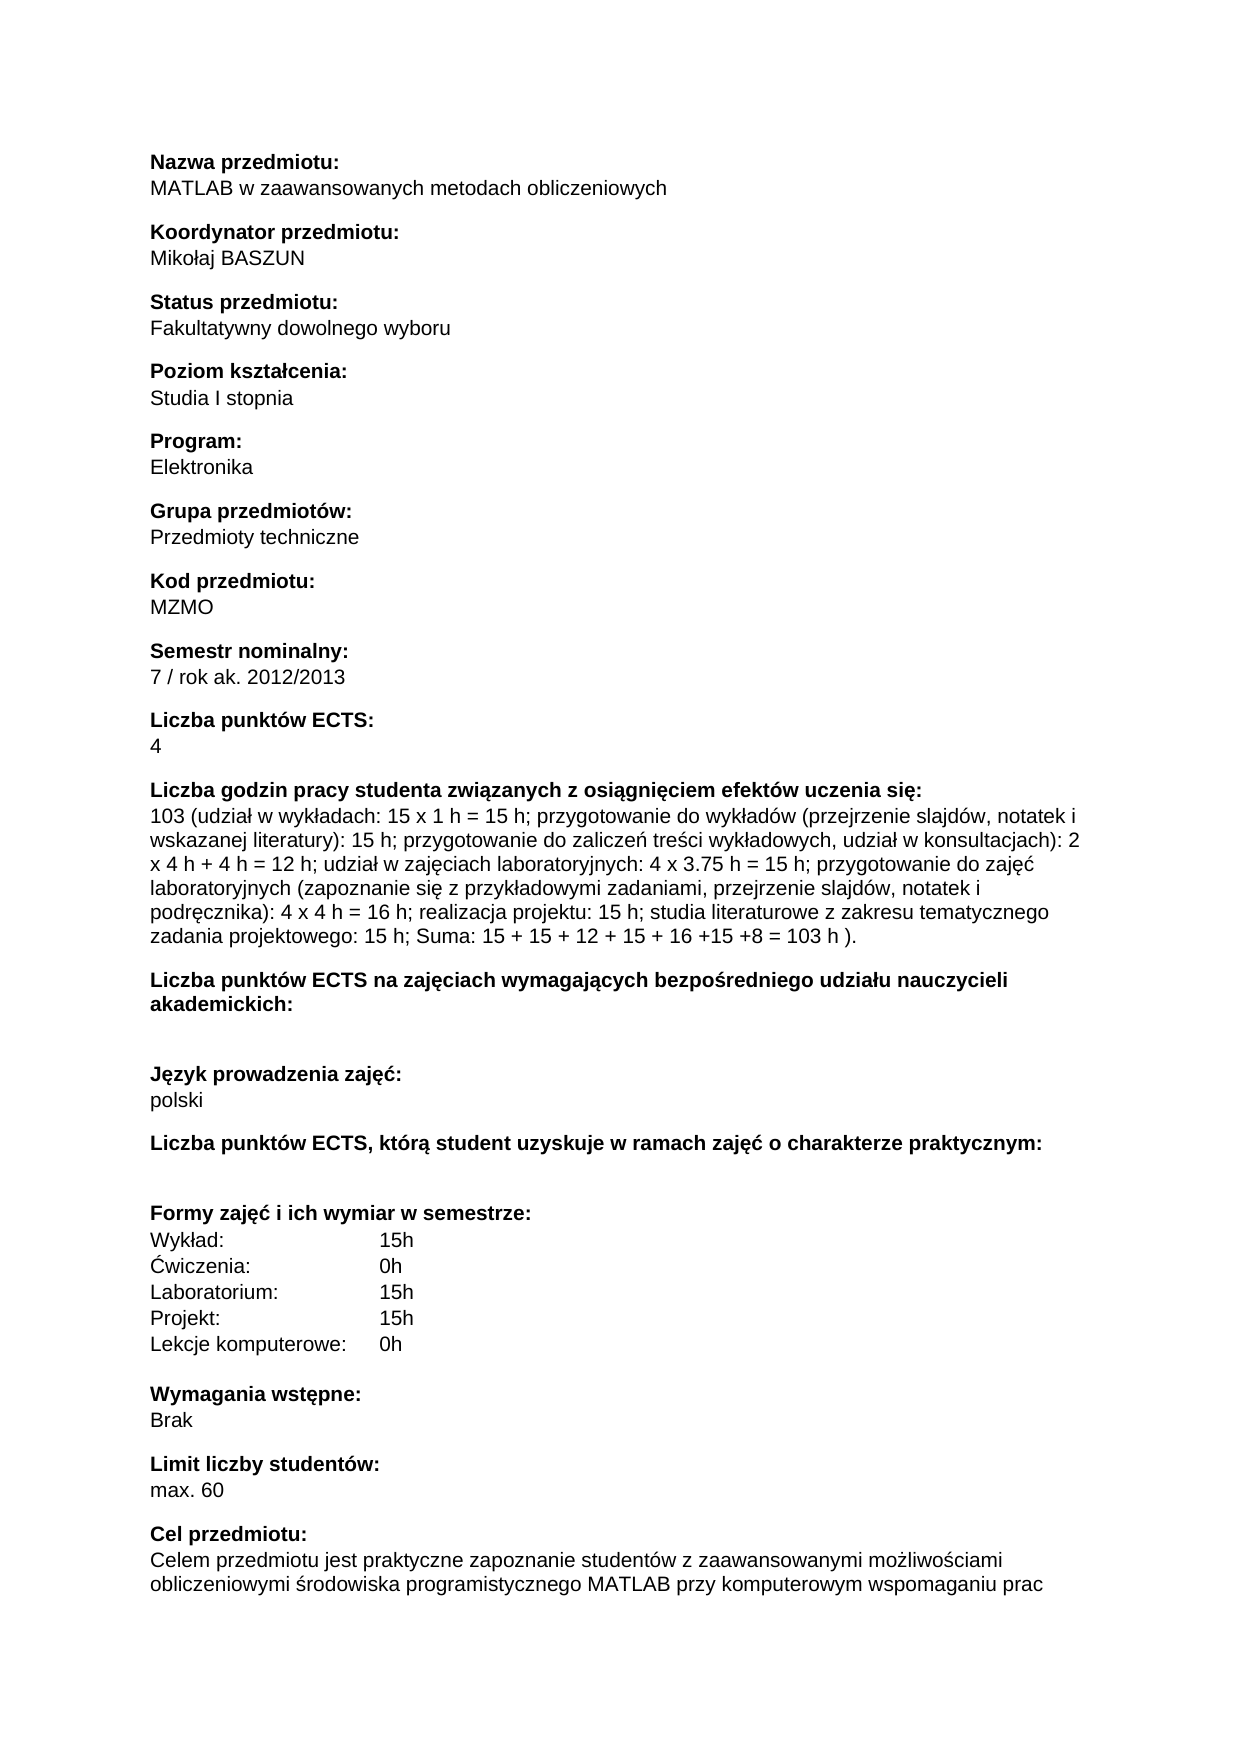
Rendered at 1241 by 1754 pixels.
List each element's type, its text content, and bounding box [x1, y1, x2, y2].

text Liczba punktów ECTS: [150, 708, 1090, 732]
table_cell Ćwiczenia: [140, 1254, 367, 1278]
text Status przedmiotu: [150, 289, 1090, 313]
table_cell Laboratorium: [140, 1280, 367, 1304]
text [150, 1547, 1090, 1595]
text Fakultatywny dowolnego wyboru [150, 316, 1090, 339]
text MZMO [150, 595, 1090, 619]
table_cell 0h [369, 1330, 597, 1356]
text max. 60 [150, 1478, 1090, 1502]
text Elektronika [150, 455, 1090, 479]
text Cel przedmiotu: [150, 1521, 1090, 1545]
text Limit liczby studentów: [150, 1452, 1090, 1476]
text Wymagania wstępne: [150, 1382, 1090, 1406]
table_header Wykład: [140, 1228, 367, 1252]
text Brak [150, 1408, 1090, 1432]
text Formy zajęć i ich wymiar w semestrze: [150, 1201, 1090, 1225]
text 4 [150, 734, 1090, 758]
text Liczba godzin pracy studenta związanych z osiągnięciem efektów uczenia się: [150, 778, 1090, 802]
text Grupa przedmiotów: [150, 499, 1090, 523]
table_header 15h [369, 1228, 597, 1252]
text polski [150, 1087, 1090, 1111]
table_cell 0h [369, 1252, 597, 1278]
text Mikołaj BASZUN [150, 246, 1090, 270]
text Język prowadzenia zajęć: [150, 1061, 1090, 1085]
table_cell 15h [369, 1304, 597, 1330]
text Semestr nominalny: [150, 638, 1090, 662]
text Program: [150, 429, 1090, 453]
text Studia I stopnia [150, 385, 1090, 409]
text Poziom kształcenia: [150, 359, 1090, 383]
text Kod przedmiotu: [150, 569, 1090, 593]
text Koordynator przedmiotu: [150, 220, 1090, 244]
text Nazwa przedmiotu: [150, 150, 1090, 174]
text Liczba punktów ECTS na zajęciach wymagających bezpośredniego udziału nauczycieli akademickich: [150, 968, 1090, 1016]
text Liczba punktów ECTS, którą student uzyskuje w ramach zajęć o charakterze praktycznym: [150, 1131, 1090, 1155]
table_cell 15h [369, 1278, 597, 1304]
text 103 (udział w wykładach: 15 x 1 h = 15 h; przygotowanie do wykładów (przejrzenie slajdów, notatek i wskazanej literatury): 15 h; przygotowanie do zaliczeń treści wykładowych, udział w konsultacjach): 2 x 4 h + 4 h = 12 h; udział w zajęciach laboratoryjnych: 4 x 3.75 h = 15 h; przygotowanie do zajęć laboratoryjnych (zapoznanie się z przykładowymi zadaniami, przejrzenie slajdów, notatek i podręcznika): 4 x 4 h = 16 h; realizacja projektu: 15 h; studia literaturowe z zakresu tematycznego zadania projektowego: 15 h; Suma: 15 + 15 + 12 + 15 + 16 +15 +8 = 103 h ). [150, 804, 1090, 948]
text Przedmioty techniczne [150, 525, 1090, 549]
text 7 / rok ak. 2012/2013 [150, 664, 1090, 688]
table_cell Lekcje komputerowe: [140, 1332, 367, 1356]
text MATLAB w zaawansowanych metodach obliczeniowych [150, 176, 1090, 200]
table_cell Projekt: [140, 1306, 367, 1330]
